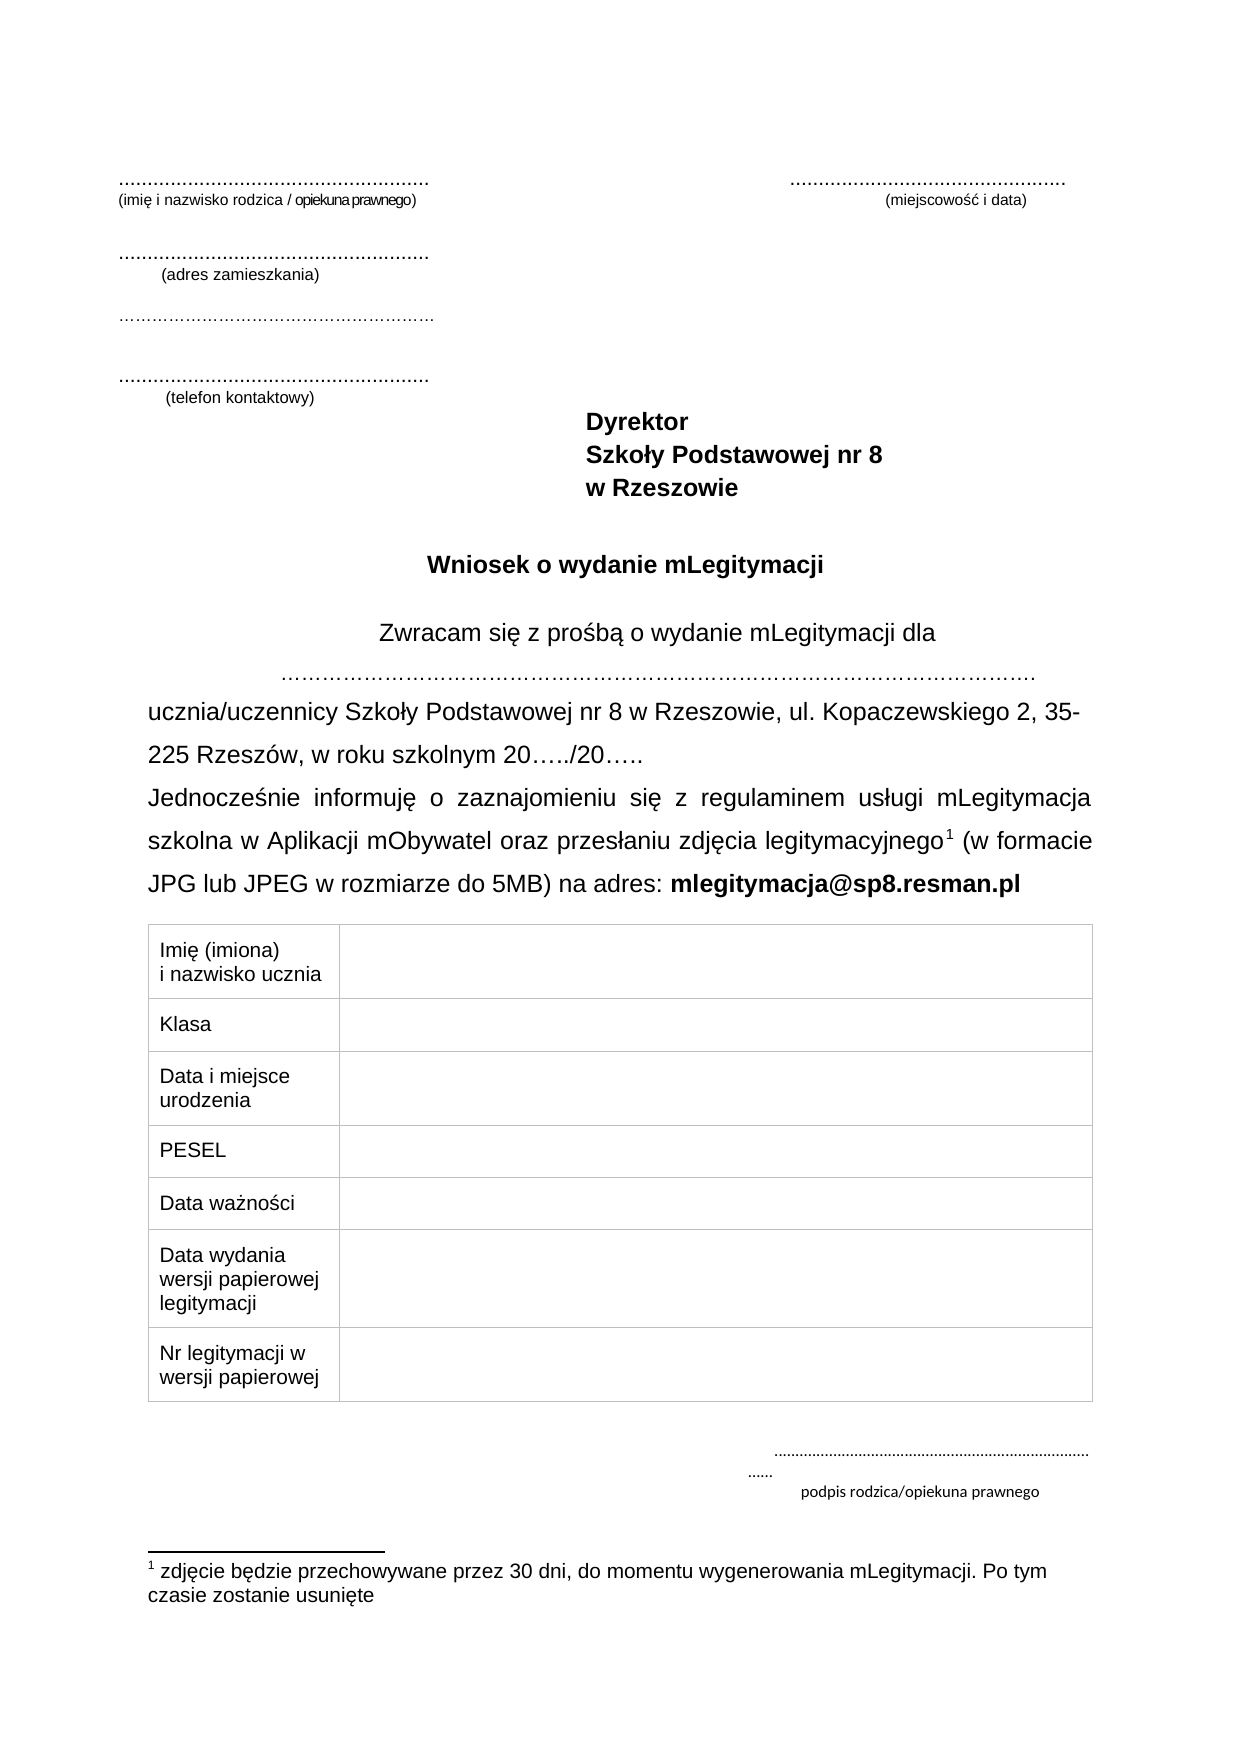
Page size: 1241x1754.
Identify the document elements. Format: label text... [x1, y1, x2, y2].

table_header [340, 925, 1092, 998]
text Dyrektor [523, 407, 1039, 436]
text ...................................................... ................................................ [118, 166, 1093, 190]
text ...................................................... [118, 240, 1093, 264]
table_cell Data wydania wersji papierowej legitymacji [149, 1230, 339, 1327]
table_cell Nr legitymacji w wersji papierowej [149, 1328, 339, 1401]
table_cell [340, 1328, 1092, 1401]
table_cell [340, 1230, 1092, 1327]
text Wniosek o wydanie mLegitymacji [160, 549, 1091, 578]
table_cell PESEL [149, 1126, 339, 1177]
text ………………………………………………………………………………………………. [148, 661, 1093, 685]
table_cell [340, 999, 1092, 1051]
text (adres zamieszkania) [118, 264, 362, 283]
table_cell [340, 1126, 1092, 1177]
text Szkoły Podstawowej nr 8 [523, 440, 1039, 469]
text (telefon kontaktowy) [118, 388, 362, 407]
text ………………………………………………… [118, 305, 1093, 324]
table_header Imię (imiona) i nazwisko ucznia [149, 925, 339, 998]
text w Rzeszowie [523, 473, 1039, 502]
text podpis rodzica/opiekuna prawnego [673, 1481, 1093, 1502]
table_cell Data ważności [149, 1178, 339, 1229]
table_cell [340, 1178, 1092, 1229]
text Jednocześnie informuję o zaznajomieniu się z regulaminem usługi mLegitymacja szkolna w Aplikacji mObywatel oraz przesłaniu zdjęcia legitymacyjnego (w formacie JPG lub JPEG w rozmiarze do 5MB) na adres: mlegitymacja@sp8.resman.pl [148, 783, 1093, 898]
table_cell [340, 1052, 1092, 1124]
table_cell Data i miejsce urodzenia [149, 1052, 339, 1124]
text ................................................................................. [748, 1441, 1093, 1481]
text (imię i nazwisko rodzica / opiekuna prawnego) (miejscowość i data) [118, 191, 1093, 209]
text Zwracam się z prośbą o wydanie mLegitymacji dla [148, 618, 1093, 647]
text ...................................................... [118, 363, 1093, 387]
text ucznia/uczennicy Szkoły Podstawowej nr 8 w Rzeszowie, ul. Kopaczewskiego 2, 35-225 Rzeszów, w roku szkolnym 20…../20….. [148, 697, 1093, 769]
table_cell Klasa [149, 999, 339, 1051]
